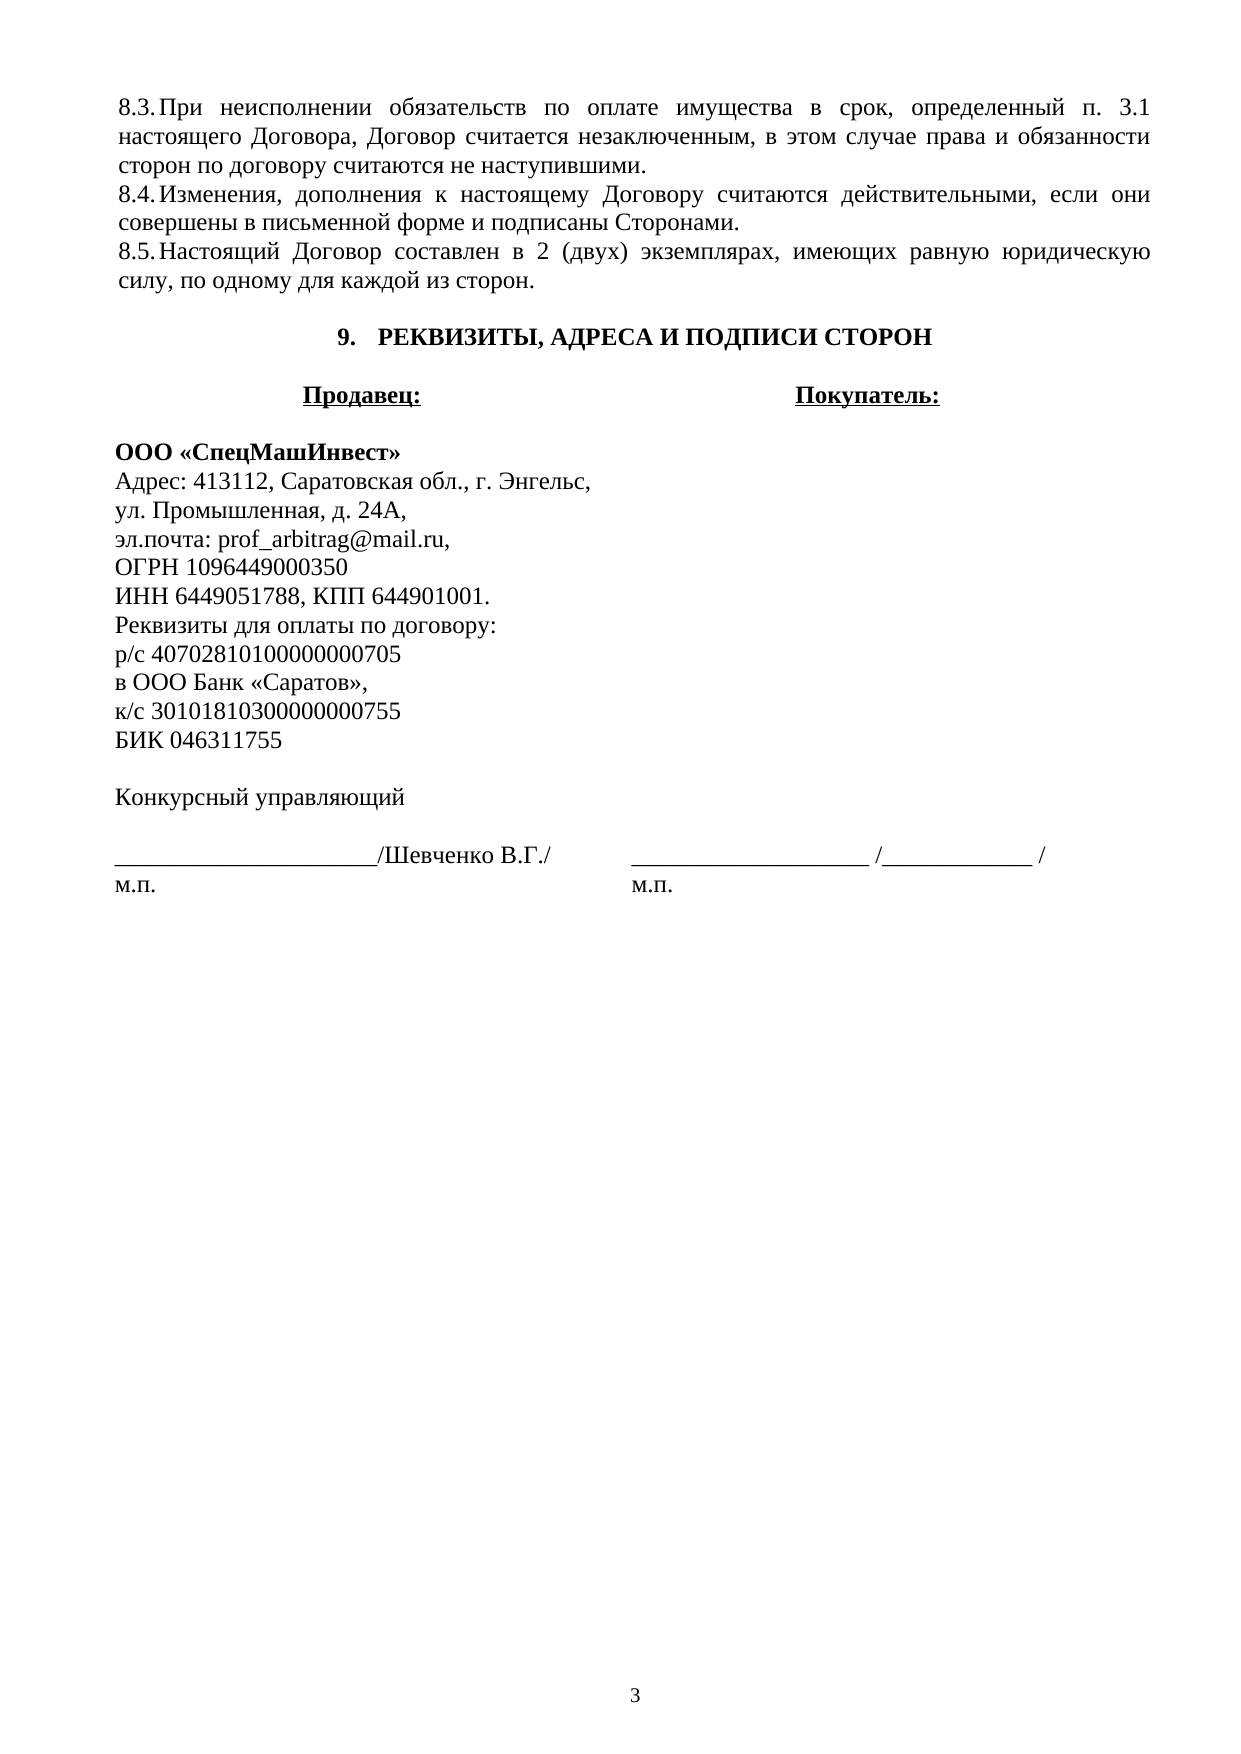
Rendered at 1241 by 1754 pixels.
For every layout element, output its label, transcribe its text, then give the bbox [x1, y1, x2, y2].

table_cell ООО «СпецМашИнвест» Адрес: 413112, Саратовская обл., г. Энгельс, ул. Промышленная, д. 24А, эл.почта: prof_arbitrag@mail.ru, ОГРН 1096449000350 ИНН 6449051788, КПП 644901001. Реквизиты для оплаты по договору: р/с 40702810100000000705 в ООО Банк «Саратов», к/с 30101810300000000755 БИК 046311755 Конкурсный управляющий _____________________/Шевченко В.Г./ м.п. [103, 409, 620, 897]
table_cell ___________________ /____________ / м.п. [620, 409, 1115, 897]
table_header Покупатель: [620, 380, 1115, 409]
list РЕКВИЗИТЫ, АДРЕСА И ПОДПИСИ СТОРОН [118, 322, 1152, 351]
table_header Продавец: [103, 380, 620, 409]
list При неисполнении обязательств по оплате имущества в срок, определенный п. 3.1 настоящего Договора, Договор считается незаключенным, в этом случае права и обязанности сторон по договору считаются не наступившими. [118, 92, 1152, 179]
list Изменения, дополнения к настоящему Договору считаются действительными, если они совершены в письменной форме и подписаны Сторонами. [118, 179, 1152, 236]
list Настоящий Договор составлен в 2 (двух) экземплярах, имеющих равную юридическую силу, по одному для каждой из сторон. [118, 236, 1152, 294]
